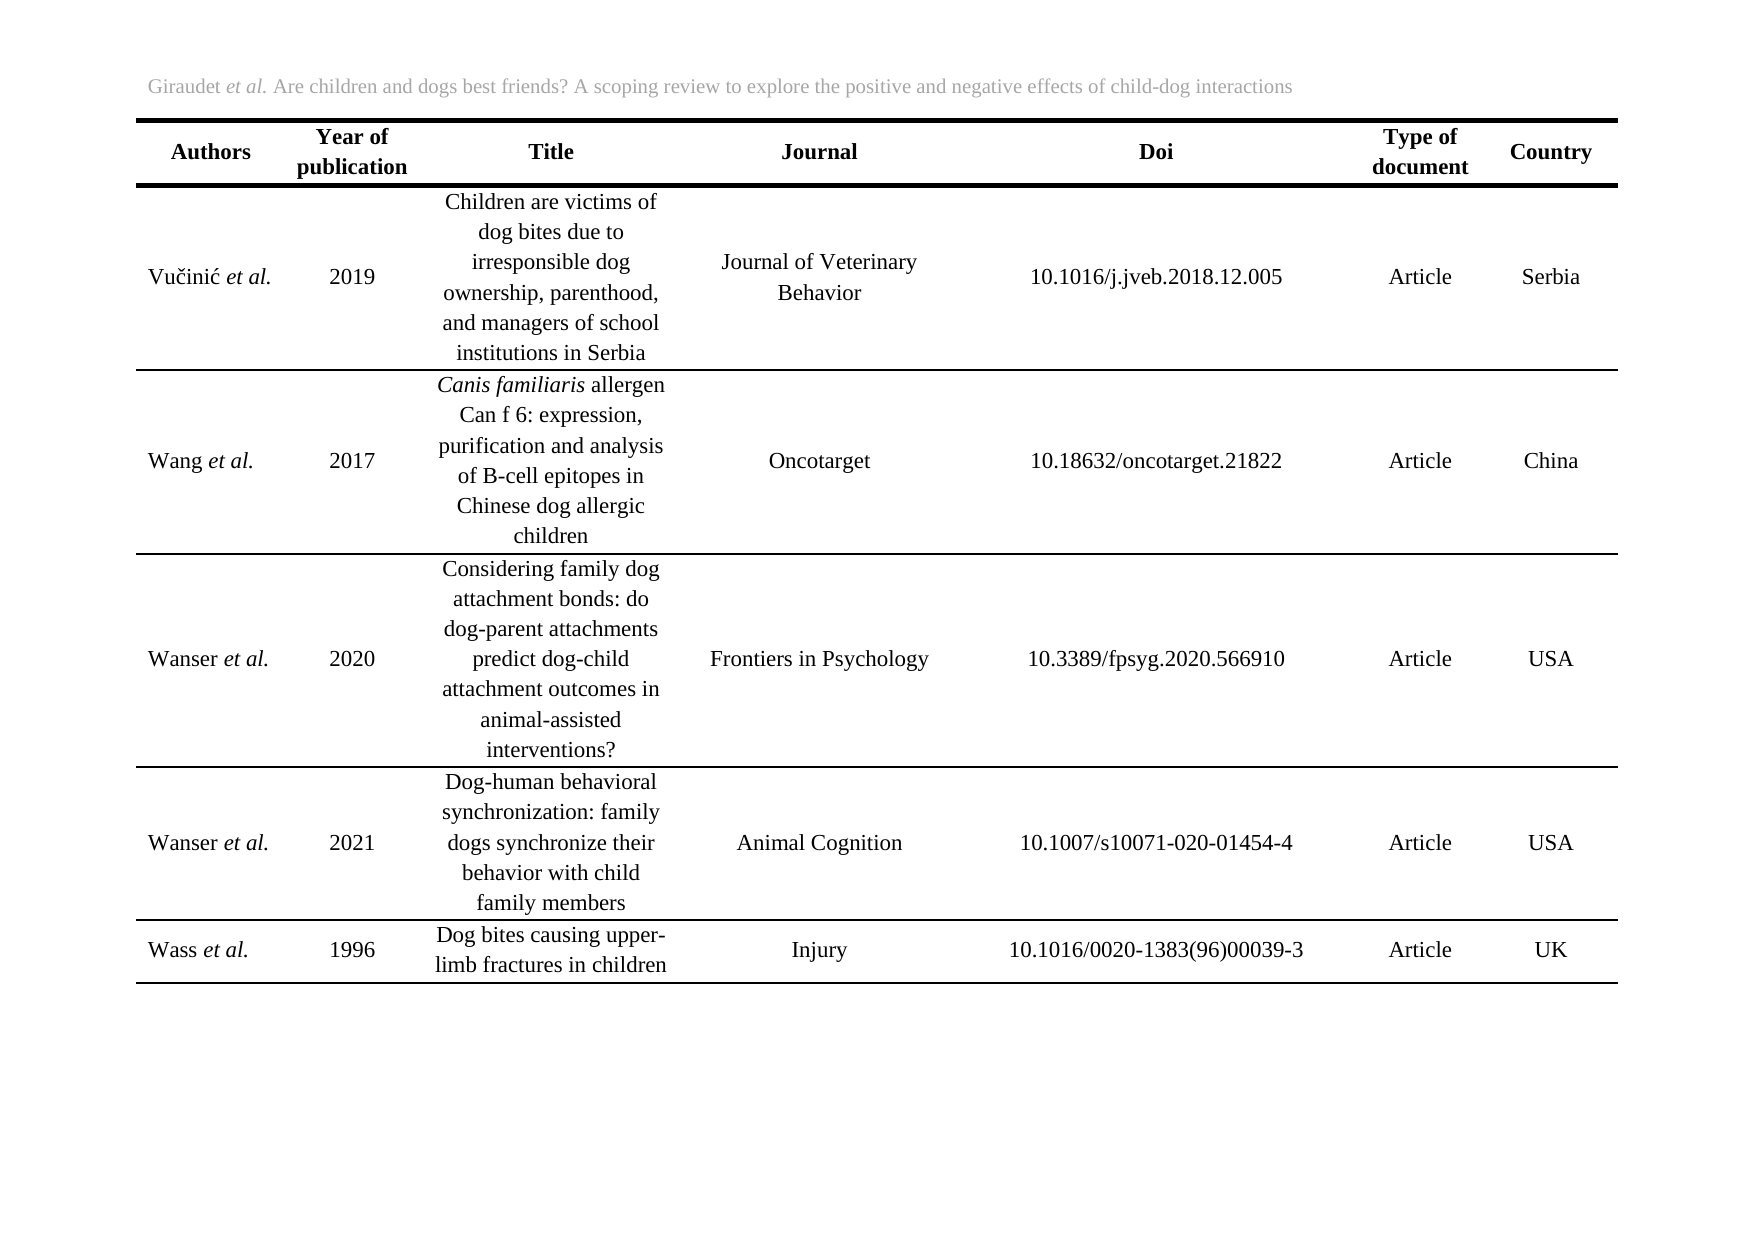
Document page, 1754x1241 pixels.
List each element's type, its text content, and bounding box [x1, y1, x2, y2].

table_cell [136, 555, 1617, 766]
table_header Year of publication [285, 123, 419, 183]
table_header Title [419, 123, 683, 183]
table_header Authors [136, 123, 285, 183]
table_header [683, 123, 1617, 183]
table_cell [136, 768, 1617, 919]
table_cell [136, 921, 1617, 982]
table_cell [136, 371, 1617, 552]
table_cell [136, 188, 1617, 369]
